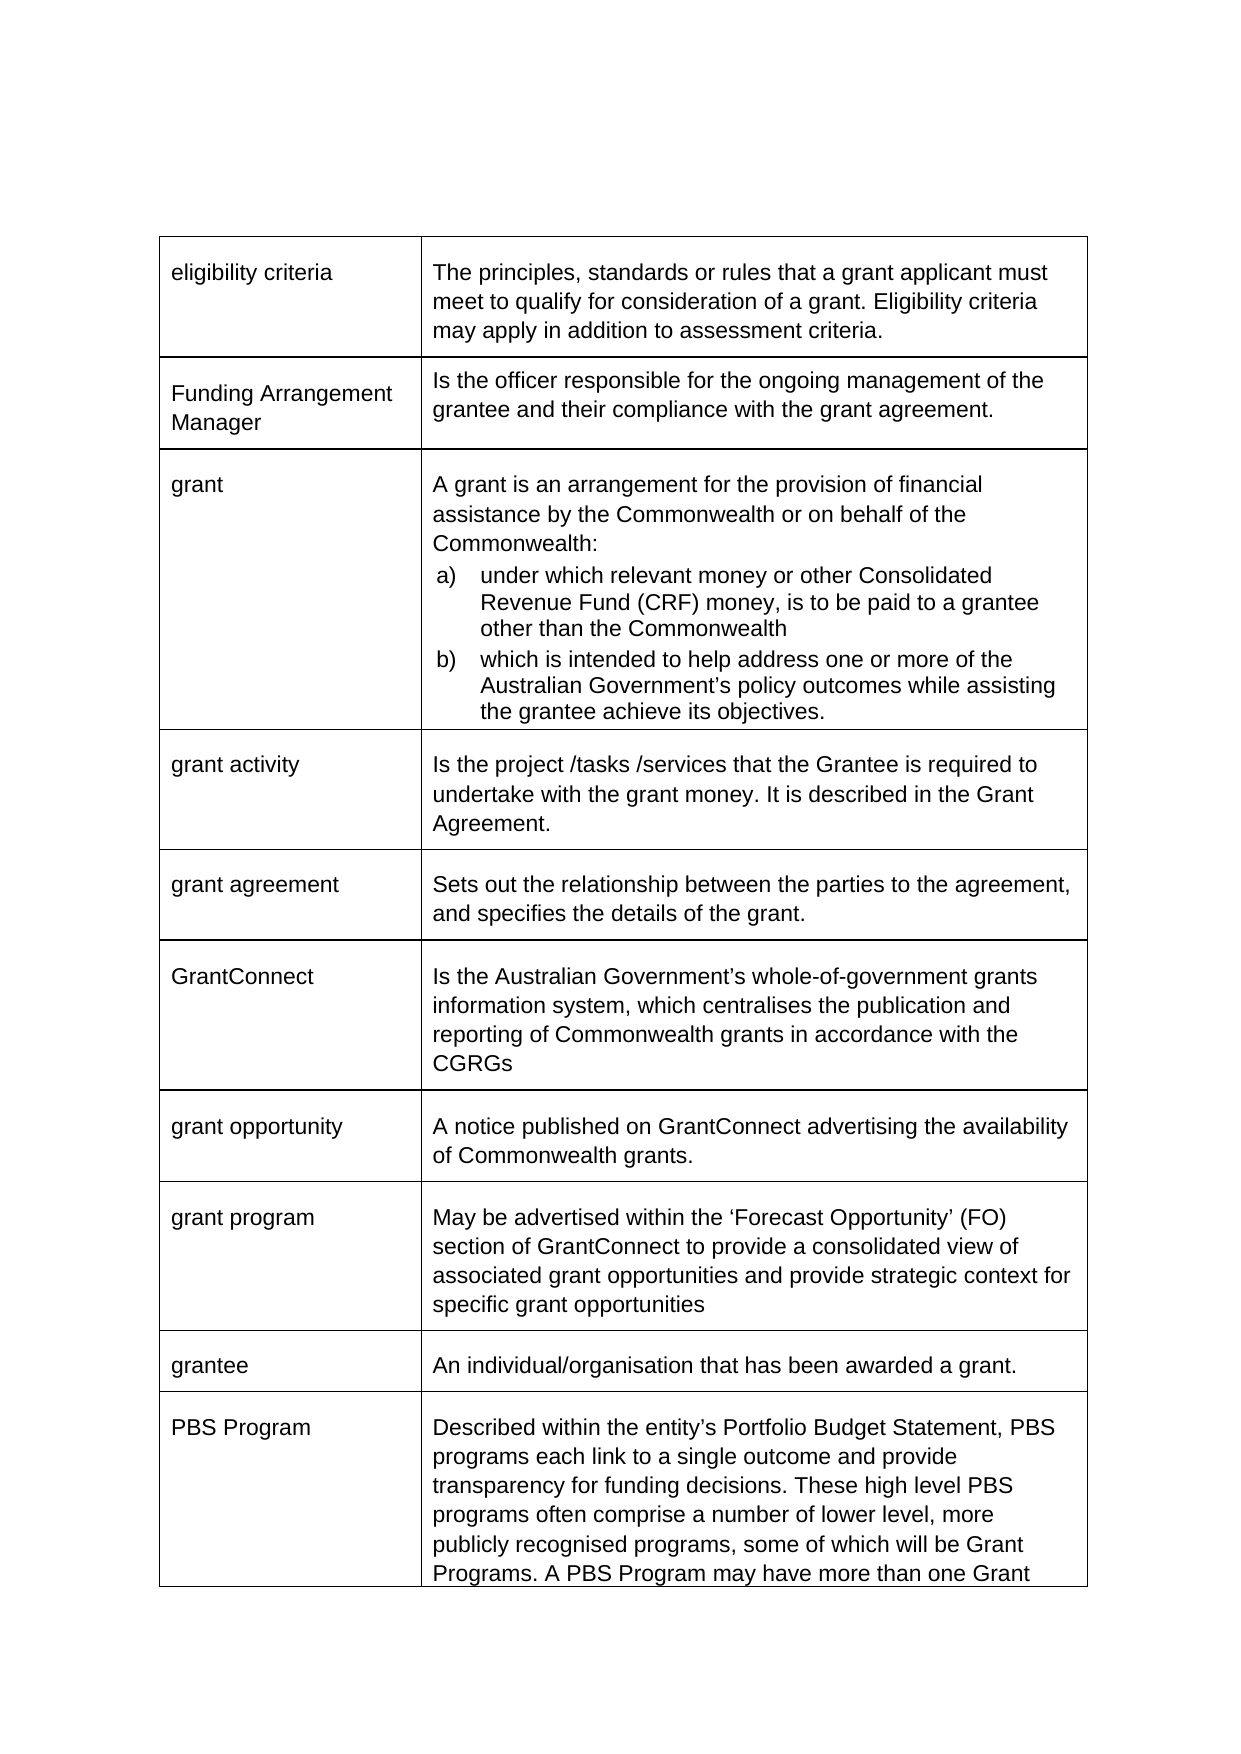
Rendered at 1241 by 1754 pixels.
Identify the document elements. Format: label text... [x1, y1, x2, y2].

table_cell Sets out the relationship between the parties to the agreement, and specifies the details of the grant. [422, 850, 1087, 939]
table_cell May be advertised within the ‘Forecast Opportunity’ (FO) section of GrantConnect to provide a consolidated view of associated grant opportunities and provide strategic context for specific grant opportunities [422, 1182, 1087, 1330]
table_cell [422, 1392, 1087, 1586]
table_header A notice published on GrantConnect advertising the availability of Commonwealth grants. [422, 1091, 1087, 1181]
table_header Is the officer responsible for the ongoing management of the grantee and their compliance with the grant agreement. [422, 358, 1087, 448]
table_cell The principles, standards or rules that a grant applicant must meet to qualify for consideration of a grant. Eligibility criteria may apply in addition to assessment criteria. [422, 237, 1087, 356]
table_cell An individual/organisation that has been awarded a grant. [422, 1331, 1087, 1391]
table_header GrantConnect [160, 941, 421, 1089]
table_header grant [160, 450, 421, 729]
table_header Is the Australian Government’s whole-of-government grants information system, which centralises the publication and reporting of Commonwealth grants in accordance with the CGRGs [422, 941, 1087, 1089]
table_cell grant activity [160, 730, 421, 848]
table_cell Is the project /tasks /services that the Grantee is required to undertake with the grant money. It is described in the Grant Agreement. [422, 730, 1087, 848]
table_cell PBS Program [160, 1392, 421, 1586]
table_cell grant agreement [160, 850, 421, 939]
table_header Funding Arrangement Manager [160, 358, 421, 448]
table_cell grant program [160, 1182, 421, 1330]
table_cell eligibility criteria [160, 237, 421, 356]
table_header grant opportunity [160, 1091, 421, 1181]
table_header A grant is an arrangement for the provision of financial assistance by the Commonwealth or on behalf of the Commonwealth: under which relevant money or other Consolidated Revenue Fund (CRF) money, is to be paid to a grantee other than the Commonwealth which is intended to help address one or more of the Australian Government’s policy outcomes while assisting the grantee achieve its objectives. [422, 450, 1087, 729]
table_cell grantee [160, 1331, 421, 1391]
